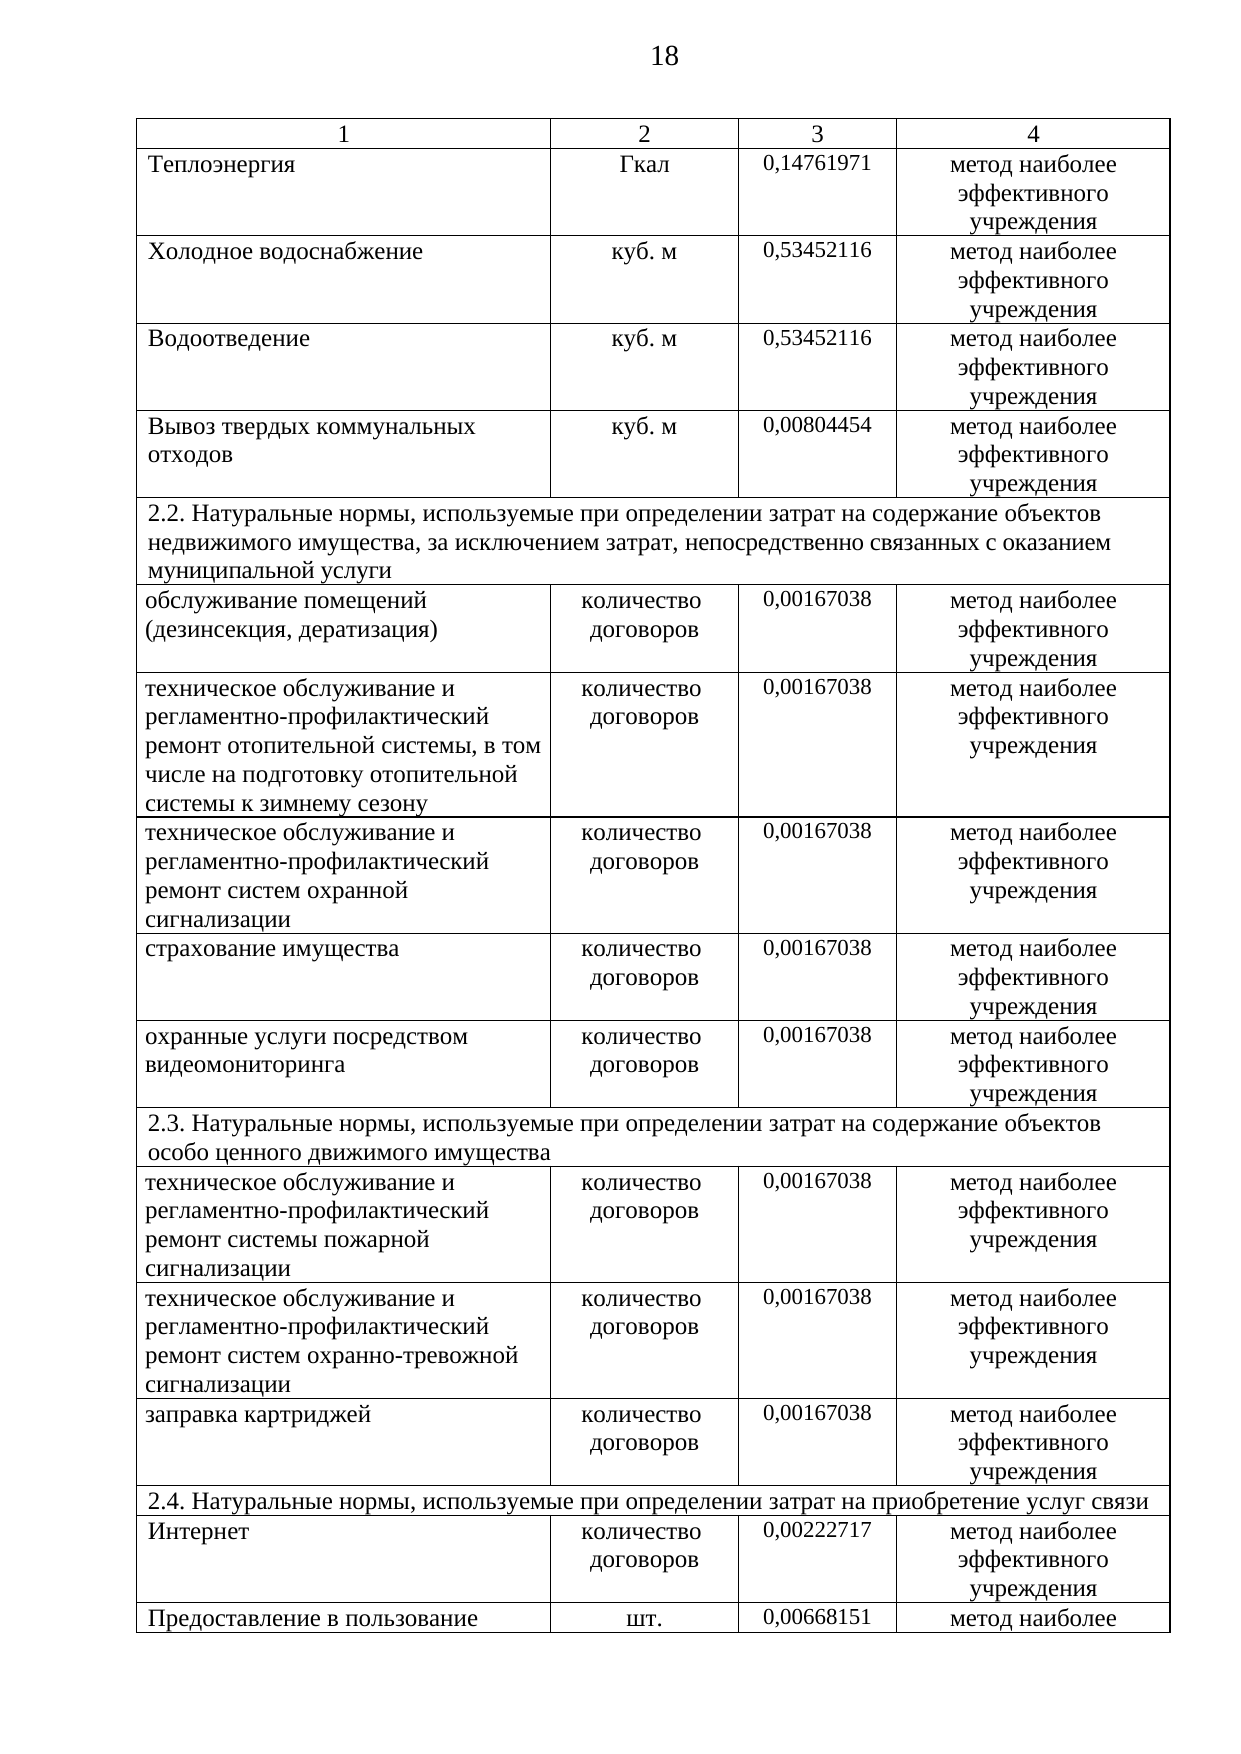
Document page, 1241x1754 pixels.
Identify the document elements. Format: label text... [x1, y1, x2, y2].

table_cell количество договоров [551, 1167, 738, 1282]
table_cell Теплоэнергия [137, 149, 550, 235]
table_cell Водоотведение [137, 324, 550, 410]
table_cell Вывоз твердых коммунальных отходов [137, 411, 550, 497]
table_cell метод наиболее эффективного учреждения [897, 585, 1169, 672]
table_cell 2.2. Натуральные нормы, используемые при определении затрат на содержание объектов недвижимого имущества, за исключением затрат, непосредственно связанных с оказанием муниципальной услуги [137, 498, 1169, 584]
table_header 2 [551, 119, 738, 148]
table_cell 0,00668151 [739, 1603, 896, 1632]
table_cell метод наиболее эффективного учреждения [897, 1516, 1169, 1602]
table_cell Холодное водоснабжение [137, 236, 550, 322]
table_cell метод наиболее эффективного учреждения [897, 1283, 1169, 1398]
table_cell 0,53452116 [739, 236, 896, 322]
table_cell количество договоров [551, 934, 738, 1020]
table_cell метод наиболее эффективного учреждения [897, 149, 1169, 235]
table_cell метод наиболее эффективного учреждения [897, 1021, 1169, 1107]
table_cell техническое обслуживание и регламентно-профилактический ремонт систем охранной сигнализации [137, 818, 550, 932]
table_cell 0,00167038 [739, 1167, 896, 1282]
table_header 4 [897, 119, 1169, 148]
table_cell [137, 1603, 550, 1632]
table_cell метод наиболее эффективного учреждения [897, 236, 1169, 322]
table_cell 0,00222717 [739, 1516, 896, 1602]
table_cell куб. м [551, 324, 738, 410]
table_cell 0,00167038 [739, 818, 896, 932]
table_cell куб. м [551, 236, 738, 322]
table_cell количество договоров [551, 1399, 738, 1485]
table_cell страхование имущества [137, 934, 550, 1020]
table_cell 0,00167038 [739, 934, 896, 1020]
table_cell метод наиболее эффективного учреждения [897, 411, 1169, 497]
table_cell количество договоров [551, 673, 738, 816]
table_cell 0,14761971 [739, 149, 896, 235]
table_cell 0,00167038 [739, 1283, 896, 1398]
table_cell метод наиболее эффективного учреждения [897, 818, 1169, 932]
table_cell обслуживание помещений (дезинсекция, дератизация) [137, 585, 550, 672]
table_cell охранные услуги посредством видеомониторинга [137, 1021, 550, 1107]
table_cell шт. [551, 1603, 738, 1632]
table_cell 2.4. Натуральные нормы, используемые при определении затрат на приобретение услуг связи [137, 1486, 1169, 1515]
table_header 1 [137, 119, 550, 148]
table_cell Интернет [137, 1516, 550, 1602]
table_cell метод наиболее эффективного учреждения [897, 673, 1169, 816]
table_cell количество договоров [551, 1283, 738, 1398]
table_cell количество договоров [551, 585, 738, 672]
table_cell 0,00804454 [739, 411, 896, 497]
table_cell 0,00167038 [739, 585, 896, 672]
table_cell куб. м [551, 411, 738, 497]
table_cell метод наиболее эффективного учреждения [897, 1399, 1169, 1485]
table_cell 0,00167038 [739, 673, 896, 816]
table_cell заправка картриджей [137, 1399, 550, 1485]
table_cell Гкал [551, 149, 738, 235]
table_cell количество договоров [551, 1516, 738, 1602]
table_cell метод наиболее эффективного учреждения [897, 1167, 1169, 1282]
table_cell техническое обслуживание и регламентно-профилактический ремонт систем охранно-тревожной сигнализации [137, 1283, 550, 1398]
table_cell 2.3. Натуральные нормы, используемые при определении затрат на содержание объектов особо ценного движимого имущества [137, 1108, 1169, 1166]
table_cell 0,00167038 [739, 1021, 896, 1107]
table_header 3 [739, 119, 896, 148]
table_cell техническое обслуживание и регламентно-профилактический ремонт системы пожарной сигнализации [137, 1167, 550, 1282]
table_cell метод наиболее эффективного учреждения [897, 934, 1169, 1020]
table_cell техническое обслуживание и регламентно-профилактический ремонт отопительной системы, в том числе на подготовку отопительной системы к зимнему сезону [137, 673, 550, 816]
table_cell 0,00167038 [739, 1399, 896, 1485]
table_cell количество договоров [551, 818, 738, 932]
table_cell метод наиболее эффективного учреждения [897, 324, 1169, 410]
table_cell 0,53452116 [739, 324, 896, 410]
table_cell метод наиболее эффективного учреждения [897, 1603, 1169, 1632]
table_cell количество договоров [551, 1021, 738, 1107]
